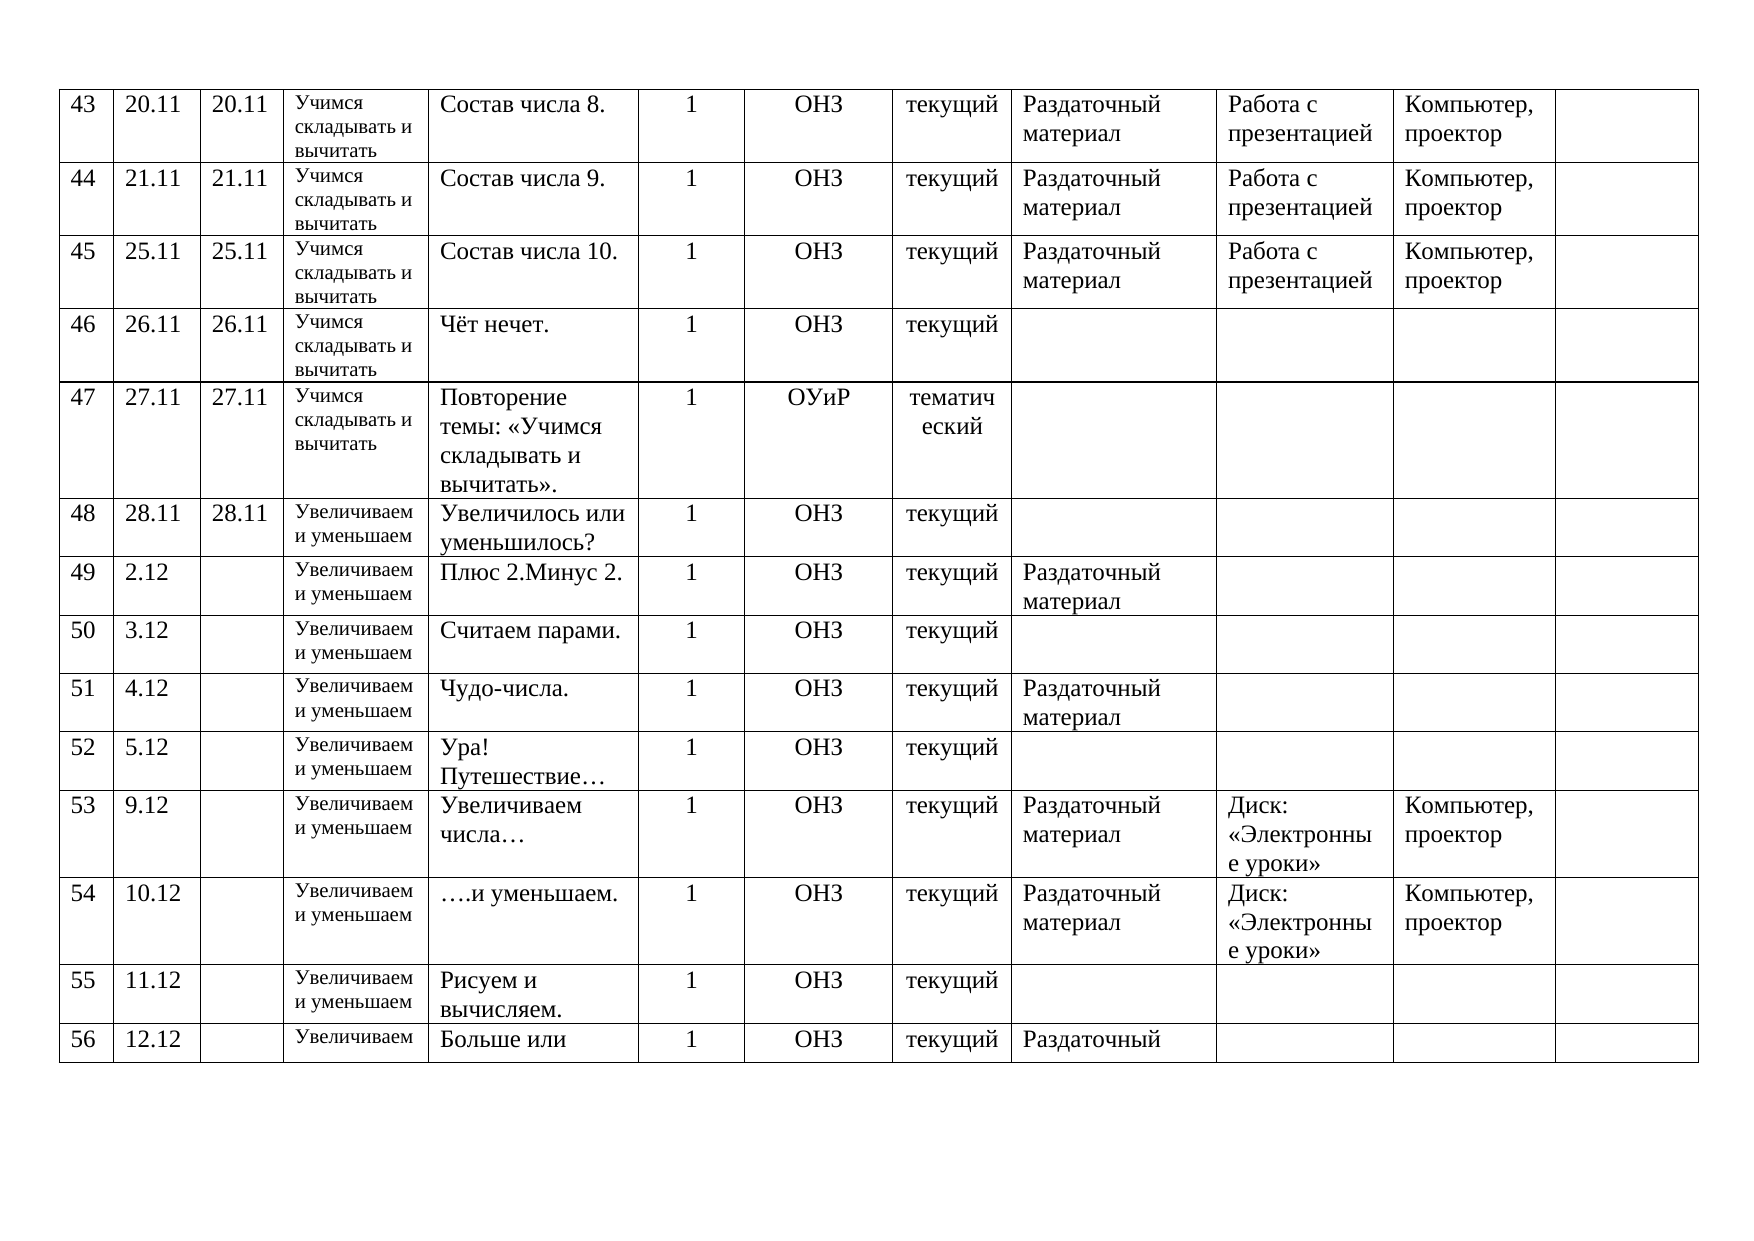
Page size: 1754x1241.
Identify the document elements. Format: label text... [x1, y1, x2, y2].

table_cell 28.11 [114, 499, 200, 556]
table_cell 1 [639, 791, 744, 877]
table_cell Ура! Путешествие… [429, 732, 638, 789]
table_cell ОНЗ [745, 236, 892, 308]
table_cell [1012, 90, 1216, 162]
table_cell [1556, 616, 1698, 672]
table_cell 20.11 [114, 90, 200, 162]
table_cell [1217, 616, 1393, 672]
table_cell 56 [60, 1024, 113, 1062]
table_cell [1394, 732, 1555, 789]
table_cell 11.12 [114, 965, 200, 1023]
table_cell 1 [639, 499, 744, 556]
table_cell 2.12 [114, 557, 200, 614]
table_cell Состав числа 8. [429, 90, 638, 162]
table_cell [284, 1024, 428, 1062]
table_cell Рисуем и вычисляем. [429, 965, 638, 1023]
table_cell ОНЗ [745, 557, 892, 614]
table_cell 1 [639, 732, 744, 789]
table_cell 9.12 [114, 791, 200, 877]
table_cell Повторение темы: «Учимся складывать и вычитать». [429, 383, 638, 497]
table_cell 1 [639, 383, 744, 497]
table_cell 21.11 [114, 163, 200, 235]
table_cell 54 [60, 878, 113, 964]
table_cell [1556, 309, 1698, 381]
table_cell 52 [60, 732, 113, 789]
table_cell [1217, 965, 1393, 1023]
table_cell 26.11 [201, 309, 283, 381]
table_cell ОНЗ [745, 878, 892, 964]
table_cell [201, 878, 283, 964]
table_cell [1012, 616, 1216, 672]
table_cell Чудо-числа. [429, 674, 638, 731]
table_cell [201, 557, 283, 614]
table_cell Работа с презентацией [1217, 236, 1393, 308]
table_cell [201, 965, 283, 1023]
table_cell текущий [893, 732, 1011, 789]
table_cell ОНЗ [745, 791, 892, 877]
table_cell Увеличилось или уменьшилось? [429, 499, 638, 556]
table_cell Диск: «Электронные уроки» [1217, 791, 1393, 877]
table_cell [1556, 878, 1698, 964]
table_cell Раздаточный материал [1012, 878, 1216, 964]
table_cell [201, 1024, 283, 1062]
table_cell [1394, 616, 1555, 672]
table_cell Чёт нечет. [429, 309, 638, 381]
table_cell [1012, 732, 1216, 789]
table_cell Раздаточный материал [1012, 674, 1216, 731]
table_cell [1556, 383, 1698, 497]
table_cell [429, 1024, 638, 1062]
table_cell 1 [639, 878, 744, 964]
table_cell [1556, 557, 1698, 614]
table_cell 46 [60, 309, 113, 381]
table_cell тематический [893, 383, 1011, 497]
table_cell Учимся складывать и вычитать [284, 383, 428, 497]
table_cell ОНЗ [745, 499, 892, 556]
table_cell 1 [639, 965, 744, 1023]
table_cell 1 [639, 674, 744, 731]
table_cell текущий [893, 791, 1011, 877]
table_cell ОНЗ [745, 965, 892, 1023]
table_cell 47 [60, 383, 113, 497]
table_cell Работа с презентацией [1217, 163, 1393, 235]
table_cell [1012, 383, 1216, 497]
table_cell Диск: «Электронные уроки» [1217, 878, 1393, 964]
table_cell Учимся складывать и вычитать [284, 309, 428, 381]
table_cell ОНЗ [745, 674, 892, 731]
table_cell текущий [893, 878, 1011, 964]
table_cell [1556, 791, 1698, 877]
table_cell [1217, 383, 1393, 497]
table_cell Увеличиваем и уменьшаем [284, 732, 428, 789]
table_cell [1556, 499, 1698, 556]
table_cell [201, 791, 283, 877]
table_cell Состав числа 9. [429, 163, 638, 235]
table_cell [1012, 499, 1216, 556]
table_cell [1394, 1024, 1555, 1062]
table_cell 5.12 [114, 732, 200, 789]
table_cell [1394, 309, 1555, 381]
table_cell [1217, 309, 1393, 381]
table_cell Учимся складывать и вычитать [284, 236, 428, 308]
table_cell ОНЗ [745, 309, 892, 381]
table_cell 1 [639, 236, 744, 308]
table_cell Считаем парами. [429, 616, 638, 672]
table_cell текущий [893, 1024, 1011, 1062]
table_cell 1 [639, 90, 744, 162]
table_cell 26.11 [114, 309, 200, 381]
table_cell [201, 616, 283, 672]
table_cell Компьютер, проектор [1394, 878, 1555, 964]
table_cell ОНЗ [745, 616, 892, 672]
table_cell [1556, 1024, 1698, 1062]
table_cell ОУиР [745, 383, 892, 497]
table_cell Раздаточный материал [1012, 557, 1216, 614]
table_cell [1012, 309, 1216, 381]
table_cell Компьютер, проектор [1394, 236, 1555, 308]
table_cell Увеличиваем и уменьшаем [284, 674, 428, 731]
table_cell [1217, 499, 1393, 556]
table_cell Раздаточный материал [1012, 236, 1216, 308]
table_cell 25.11 [114, 236, 200, 308]
table_cell ОНЗ [745, 90, 892, 162]
table_cell ОНЗ [745, 1024, 892, 1062]
table_cell 50 [60, 616, 113, 672]
table_cell Увеличиваем и уменьшаем [284, 616, 428, 672]
table_cell [1556, 163, 1698, 235]
table_cell Увеличиваем числа… [429, 791, 638, 877]
table_cell ….и уменьшаем. [429, 878, 638, 964]
table_cell [1556, 90, 1698, 162]
table_cell [1217, 1024, 1393, 1062]
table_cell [1012, 1024, 1216, 1062]
table_cell Увеличиваем и уменьшаем [284, 499, 428, 556]
table_cell Работа с презентацией [1217, 90, 1393, 162]
table_cell 1 [639, 1024, 744, 1062]
table_cell текущий [893, 309, 1011, 381]
table_cell текущий [893, 965, 1011, 1023]
table_cell 20.11 [201, 90, 283, 162]
table_cell 4.12 [114, 674, 200, 731]
table_cell [201, 674, 283, 731]
table_cell [1012, 965, 1216, 1023]
table_cell Увеличиваем и уменьшаем [284, 878, 428, 964]
table_cell 27.11 [201, 383, 283, 497]
table_cell [1556, 732, 1698, 789]
table_cell 1 [639, 616, 744, 672]
table_cell Компьютер, проектор [1394, 163, 1555, 235]
table_cell 28.11 [201, 499, 283, 556]
table_cell текущий [893, 499, 1011, 556]
table_cell текущий [893, 616, 1011, 672]
table_cell 53 [60, 791, 113, 877]
table_cell Компьютер, проектор [1394, 791, 1555, 877]
table_cell 1 [639, 309, 744, 381]
table_cell 3.12 [114, 616, 200, 672]
table_cell ОНЗ [745, 163, 892, 235]
table_cell 48 [60, 499, 113, 556]
table_cell 10.12 [114, 878, 200, 964]
table_cell 51 [60, 674, 113, 731]
table_cell Увеличиваем и уменьшаем [284, 557, 428, 614]
table_cell [1394, 557, 1555, 614]
table_cell 44 [60, 163, 113, 235]
table_cell [1217, 732, 1393, 789]
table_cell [284, 90, 428, 162]
table_cell [1556, 965, 1698, 1023]
table_cell Компьютер, проектор [1394, 90, 1555, 162]
table_cell [1394, 674, 1555, 731]
table_cell 55 [60, 965, 113, 1023]
table_cell 27.11 [114, 383, 200, 497]
table_cell 1 [639, 163, 744, 235]
table_cell [1556, 236, 1698, 308]
table_cell [201, 732, 283, 789]
table_cell [1556, 674, 1698, 731]
table_cell [1394, 965, 1555, 1023]
table_cell Раздаточный материал [1012, 163, 1216, 235]
table_cell текущий [893, 90, 1011, 162]
table_cell 45 [60, 236, 113, 308]
table_cell ОНЗ [745, 732, 892, 789]
table_cell Увеличиваем и уменьшаем [284, 965, 428, 1023]
table_cell [1217, 557, 1393, 614]
table_cell текущий [893, 236, 1011, 308]
table_cell [1394, 499, 1555, 556]
table_cell Раздаточный материал [1012, 791, 1216, 877]
table_cell 49 [60, 557, 113, 614]
table_cell 12.12 [114, 1024, 200, 1062]
table_cell 1 [639, 557, 744, 614]
table_cell Увеличиваем и уменьшаем [284, 791, 428, 877]
table_cell 43 [60, 90, 113, 162]
table_cell Учимся складывать и вычитать [284, 163, 428, 235]
table_cell [1394, 383, 1555, 497]
table_cell текущий [893, 557, 1011, 614]
table_cell текущий [893, 674, 1011, 731]
table_cell Состав числа 10. [429, 236, 638, 308]
table_cell 21.11 [201, 163, 283, 235]
table_cell [1217, 674, 1393, 731]
table_cell текущий [893, 163, 1011, 235]
table_cell Плюс 2.Минус 2. [429, 557, 638, 614]
table_cell 25.11 [201, 236, 283, 308]
